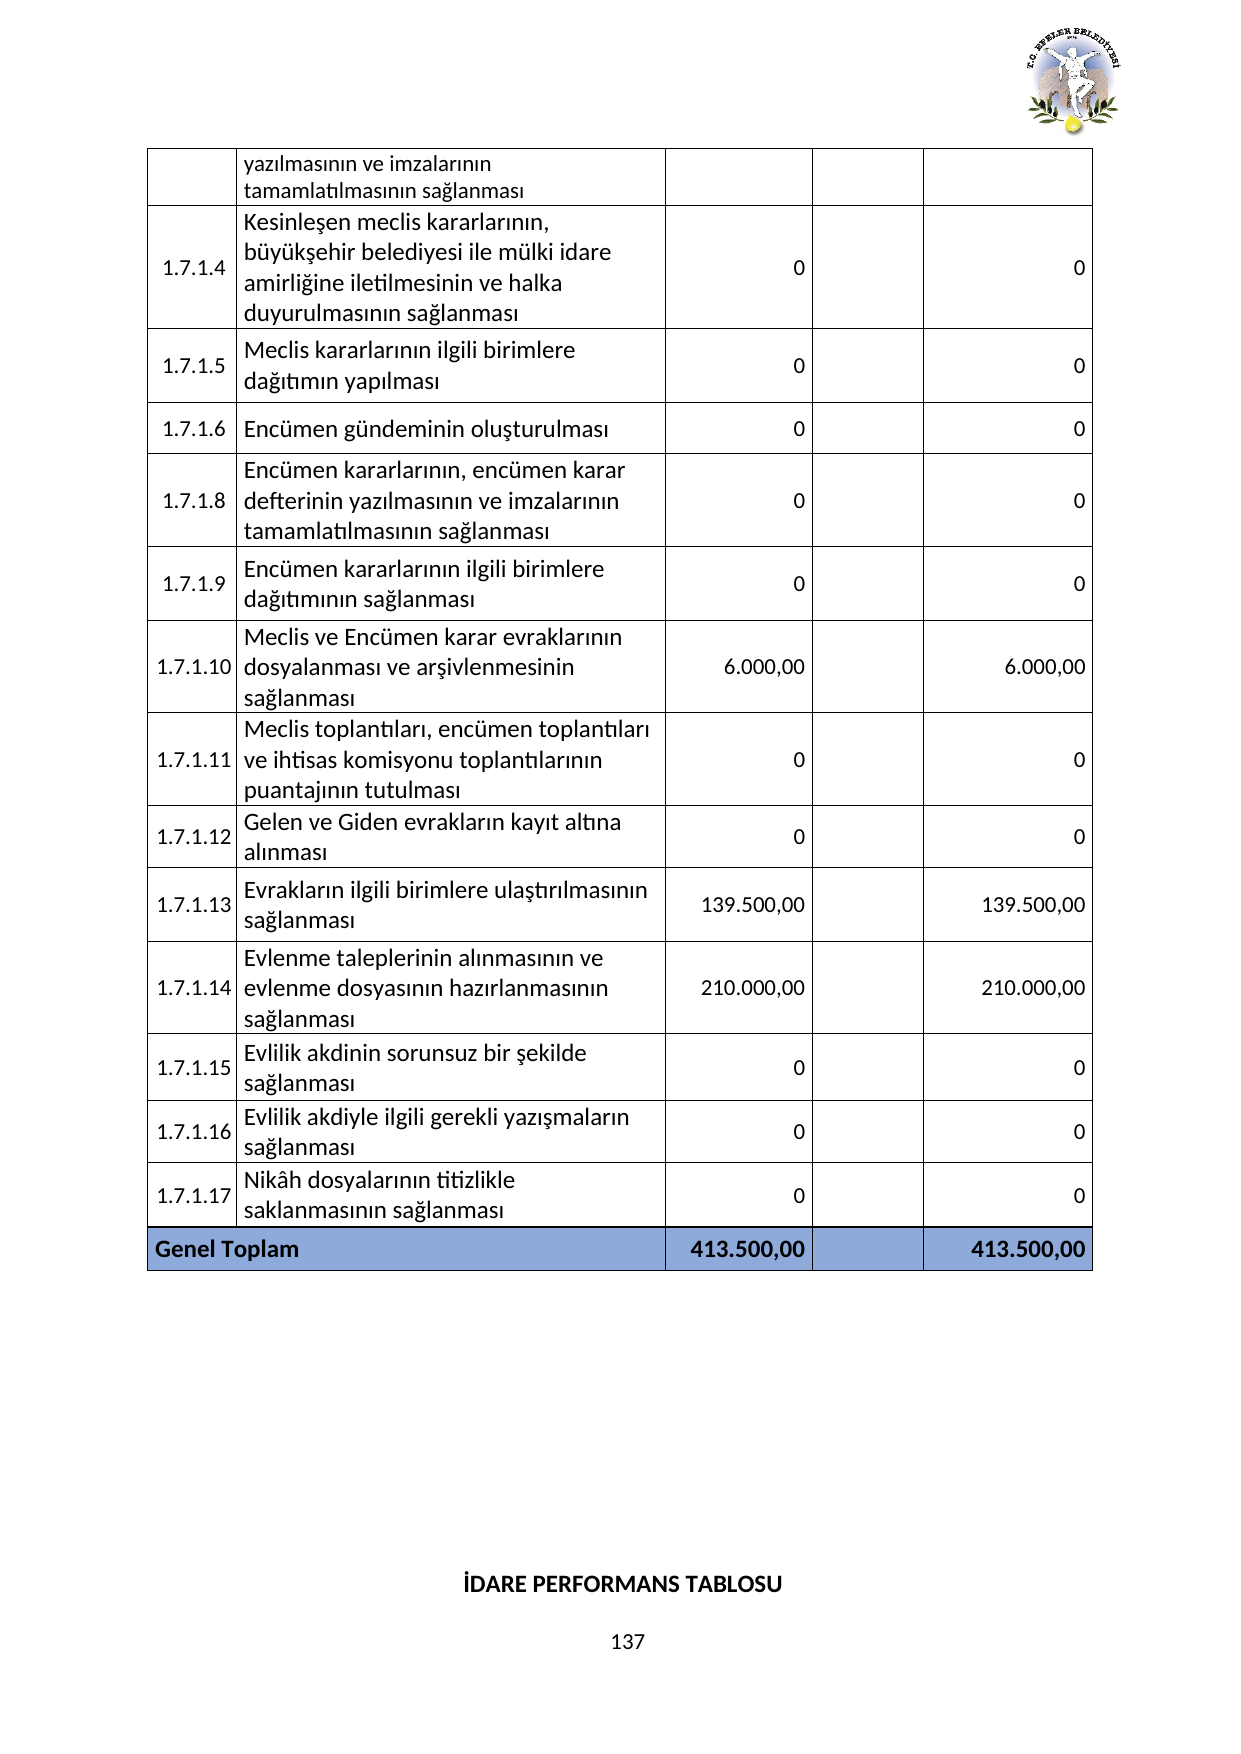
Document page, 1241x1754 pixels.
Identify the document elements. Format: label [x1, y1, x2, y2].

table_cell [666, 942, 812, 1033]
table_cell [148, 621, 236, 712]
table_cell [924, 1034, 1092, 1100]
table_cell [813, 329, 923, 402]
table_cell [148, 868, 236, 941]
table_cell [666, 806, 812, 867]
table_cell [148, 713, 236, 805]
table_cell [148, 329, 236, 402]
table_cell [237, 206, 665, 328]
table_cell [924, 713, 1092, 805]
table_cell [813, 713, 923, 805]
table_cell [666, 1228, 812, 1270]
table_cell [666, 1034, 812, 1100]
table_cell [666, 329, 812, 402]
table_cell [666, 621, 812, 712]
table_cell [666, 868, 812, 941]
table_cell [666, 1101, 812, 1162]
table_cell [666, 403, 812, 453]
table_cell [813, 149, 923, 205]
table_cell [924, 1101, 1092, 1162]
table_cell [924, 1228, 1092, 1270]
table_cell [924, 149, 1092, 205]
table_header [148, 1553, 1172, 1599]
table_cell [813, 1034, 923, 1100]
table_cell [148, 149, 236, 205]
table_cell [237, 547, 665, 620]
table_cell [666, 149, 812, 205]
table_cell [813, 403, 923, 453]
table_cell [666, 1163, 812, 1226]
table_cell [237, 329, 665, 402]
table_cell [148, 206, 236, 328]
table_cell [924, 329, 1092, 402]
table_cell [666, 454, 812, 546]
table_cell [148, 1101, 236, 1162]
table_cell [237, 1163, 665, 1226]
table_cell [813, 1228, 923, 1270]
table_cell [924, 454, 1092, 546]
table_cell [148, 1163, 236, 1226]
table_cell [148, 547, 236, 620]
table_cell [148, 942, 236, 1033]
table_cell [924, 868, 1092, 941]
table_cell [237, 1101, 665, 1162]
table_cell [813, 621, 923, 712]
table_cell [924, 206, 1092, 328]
picture [1026, 26, 1121, 139]
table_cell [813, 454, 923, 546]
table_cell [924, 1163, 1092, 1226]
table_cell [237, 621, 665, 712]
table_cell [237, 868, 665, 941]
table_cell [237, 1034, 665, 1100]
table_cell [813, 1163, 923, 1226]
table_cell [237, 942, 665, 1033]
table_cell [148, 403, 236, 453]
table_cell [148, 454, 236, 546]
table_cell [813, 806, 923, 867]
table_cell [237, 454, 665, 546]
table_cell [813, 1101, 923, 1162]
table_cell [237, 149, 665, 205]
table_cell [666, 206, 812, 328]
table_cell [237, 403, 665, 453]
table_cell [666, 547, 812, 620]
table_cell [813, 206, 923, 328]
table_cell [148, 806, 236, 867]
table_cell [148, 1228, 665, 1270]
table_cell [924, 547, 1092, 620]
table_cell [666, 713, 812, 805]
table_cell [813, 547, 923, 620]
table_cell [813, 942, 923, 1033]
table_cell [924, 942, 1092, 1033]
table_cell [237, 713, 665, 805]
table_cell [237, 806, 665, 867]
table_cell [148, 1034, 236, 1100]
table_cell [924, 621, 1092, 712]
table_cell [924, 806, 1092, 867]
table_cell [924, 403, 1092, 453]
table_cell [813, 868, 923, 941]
